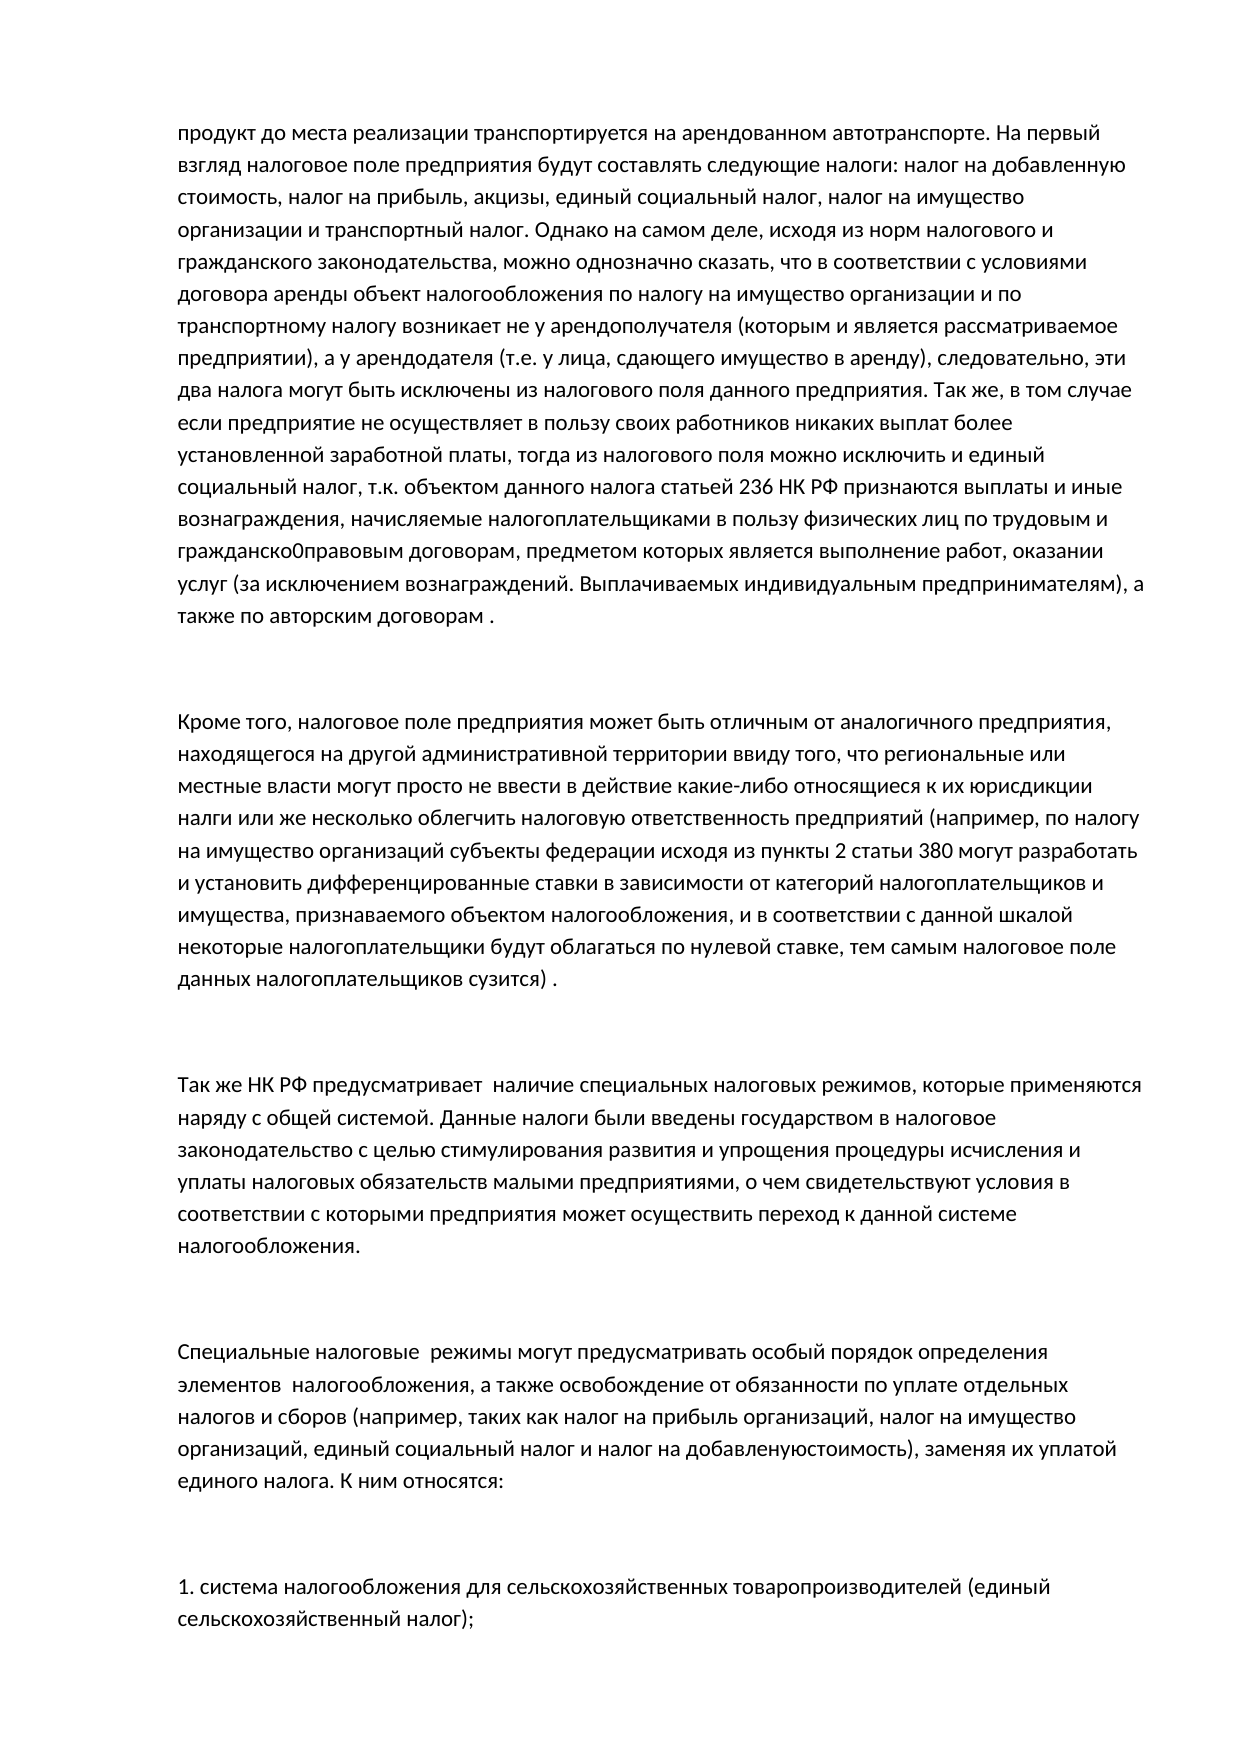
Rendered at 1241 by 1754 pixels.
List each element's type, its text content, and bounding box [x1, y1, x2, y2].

text 1. система налогообложения для сельскохозяйственных товаропроизводителей (единый сельскохозяйственный налог); [177, 1572, 1152, 1632]
text Кроме того, налоговое поле предприятия может быть отличным от аналогичного предприятия, находящегося на другой административной территории ввиду того, что региональные или местные власти могут просто не ввести в действие какие-либо относящиеся к их юрисдикции налги или же несколько облегчить налоговую ответственность предприятий (например, по налогу на имущество организаций субъекты федерации исходя из пункты 2 статьи 380 могут разработать и установить дифференцированные ставки в зависимости от категорий налогоплательщиков и имущества, признаваемого объектом налогообложения, и в соответствии с данной шкалой некоторые налогоплательщики будут облагаться по нулевой ставке, тем самым налоговое поле данных налогоплательщиков сузится) . [177, 707, 1152, 992]
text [177, 118, 1152, 629]
text Специальные налоговые режимы могут предусматривать особый порядок определения элементов налогообложения, а также освобождение от обязанности по уплате отдельных налогов и сборов (например, таких как налог на прибыль организаций, налог на имущество организаций, единый социальный налог и налог на добавленуюстоимость), заменяя их уплатой единого налога. К ним относятся: [177, 1337, 1152, 1494]
text Так же НК РФ предусматривает наличие специальных налоговых режимов, которые применяются наряду с общей системой. Данные налоги были введены государством в налоговое законодательство с целью стимулирования развития и упрощения процедуры исчисления и уплаты налоговых обязательств малыми предприятиями, о чем свидетельствуют условия в соответствии с которыми предприятия может осуществить переход к данной системе налогообложения. [177, 1071, 1152, 1259]
